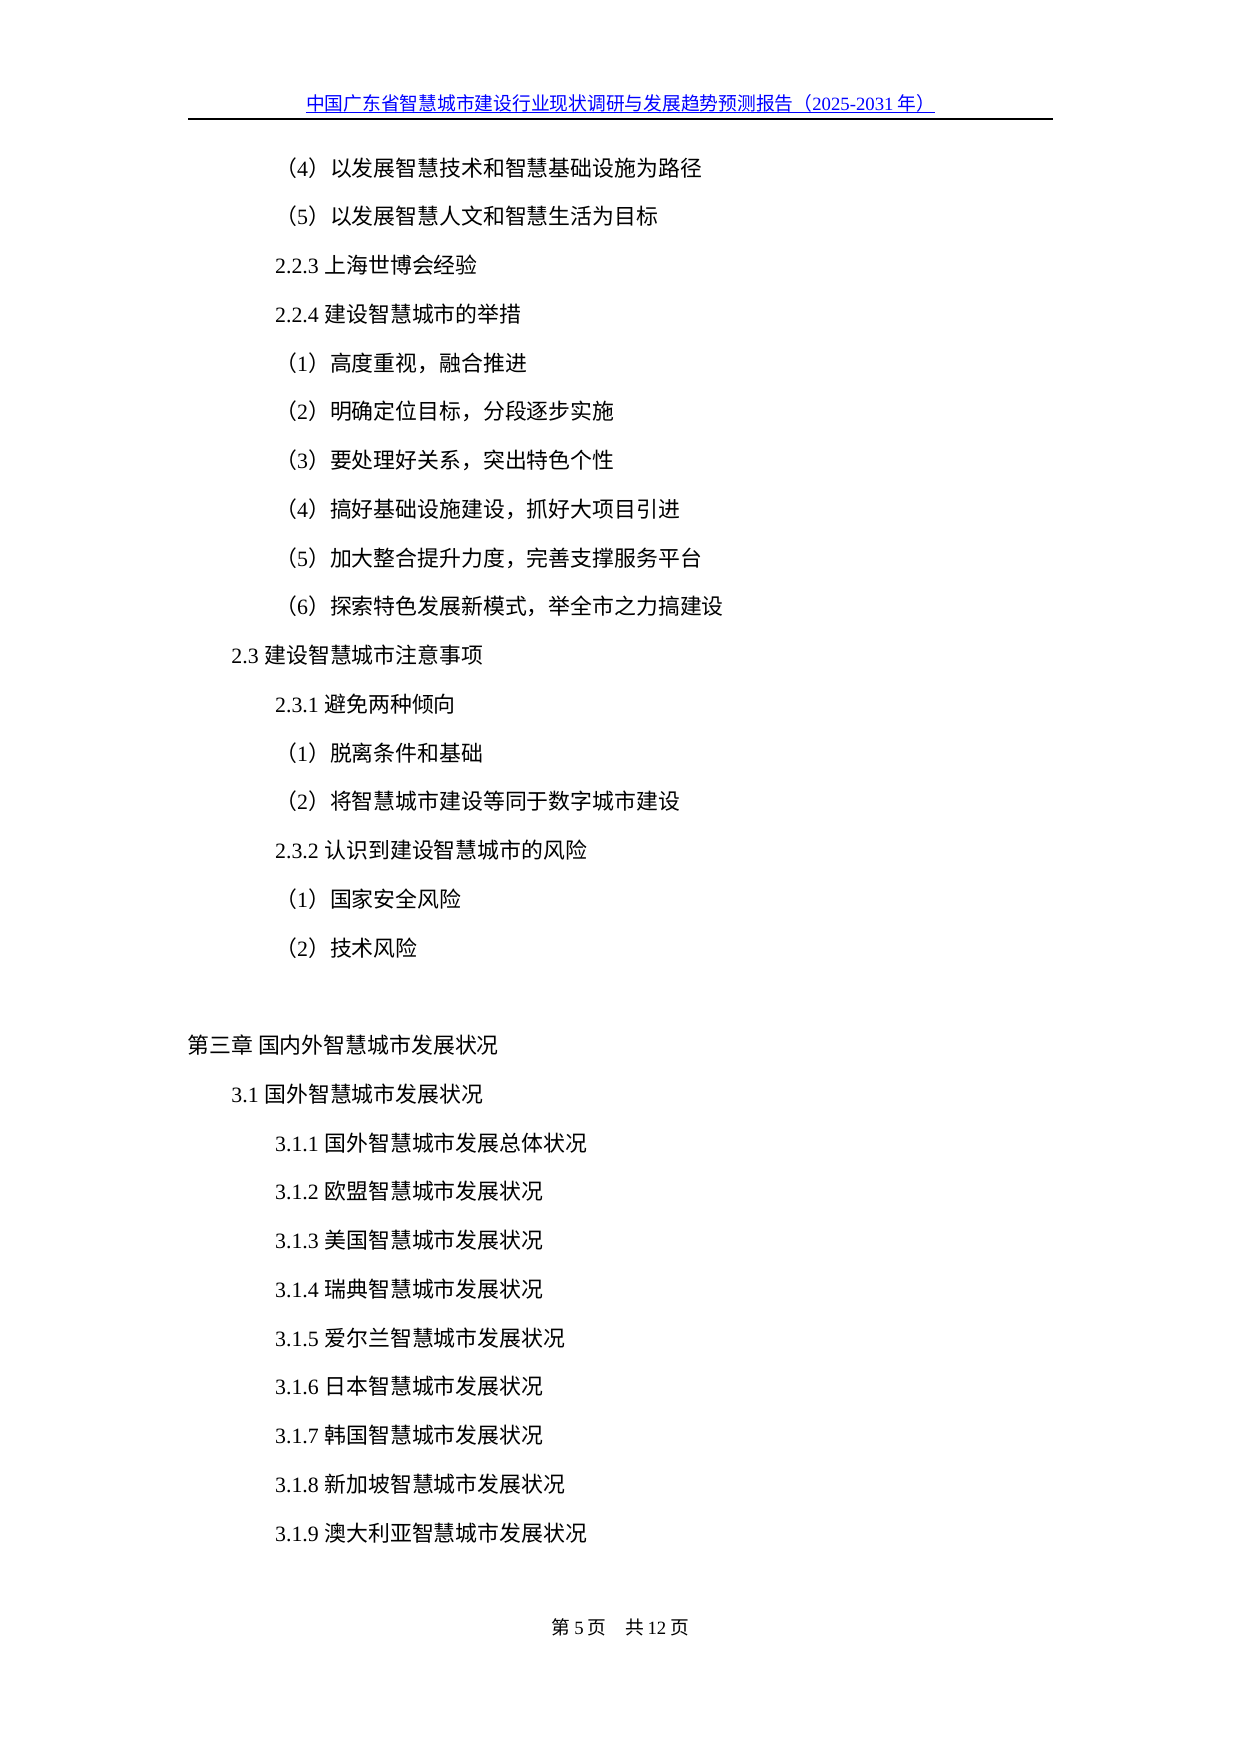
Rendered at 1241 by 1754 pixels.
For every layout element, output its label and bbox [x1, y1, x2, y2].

text [187, 150, 1053, 1548]
